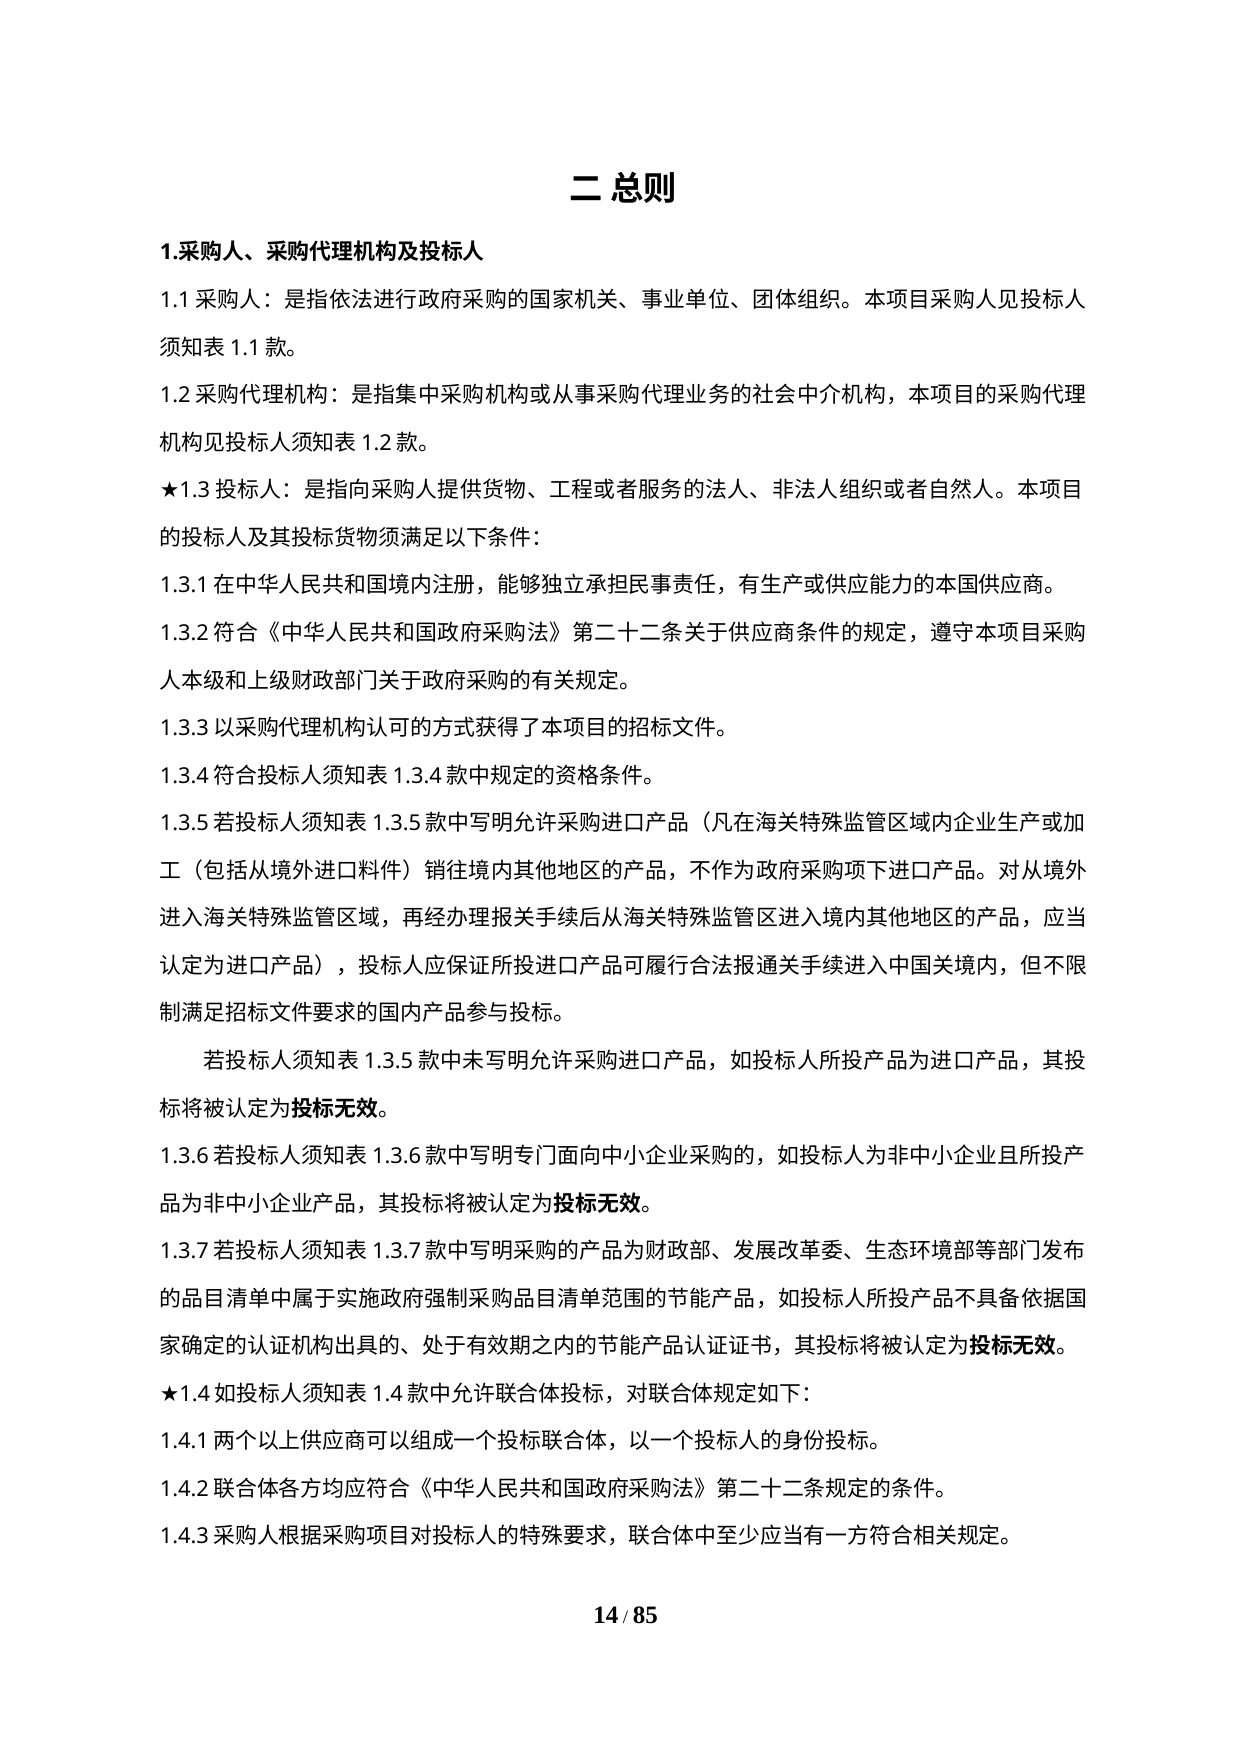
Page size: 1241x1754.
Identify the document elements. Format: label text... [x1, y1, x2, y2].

text 1.1采购人：是指依法进行政府采购的国家机关、事业单位、团体组织。本项目采购人见投标人须知表1.1款。 [159, 282, 1087, 361]
text 1.3.5若投标人须知表1.3.5款中写明允许采购进口产品（凡在海关特殊监管区域内企业生产或加工（包括从境外进口料件）销往境内其他地区的产品，不作为政府采购项下进口产品。对从境外进入海关特殊监管区域，再经办理报关手续后从海关特殊监管区进入境内其他地区的产品，应当认定为进口产品），投标人应保证所投进口产品可履行合法报通关手续进入中国关境内，但不限制满足招标文件要求的国内产品参与投标。 [159, 805, 1087, 1027]
text 若投标人须知表1.3.5款中未写明允许采购进口产品，如投标人所投产品为进口产品，其投标将被认定为投标无效。 [159, 1043, 1087, 1122]
text 1.3.4符合投标人须知表1.3.4款中规定的资格条件。 [159, 758, 1087, 789]
subtitle 二 总则 [159, 162, 1087, 210]
text ★1.3投标人：是指向采购人提供货物、工程或者服务的法人、非法人组织或者自然人。本项目的投标人及其投标货物须满足以下条件： [159, 472, 1087, 552]
text 1.3.3以采购代理机构认可的方式获得了本项目的招标文件。 [159, 710, 1087, 742]
text 1.3.7若投标人须知表1.3.7款中写明采购的产品为财政部、发展改革委、生态环境部等部门发布的品目清单中属于实施政府强制采购品目清单范围的节能产品，如投标人所投产品不具备依据国家确定的认证机构出具的、处于有效期之内的节能产品认证证书，其投标将被认定为投标无效。 [159, 1233, 1087, 1360]
text 1.3.6若投标人须知表1.3.6款中写明专门面向中小企业采购的，如投标人为非中小企业且所投产品为非中小企业产品，其投标将被认定为投标无效。 [159, 1138, 1087, 1217]
text 1.4.2联合体各方均应符合《中华人民共和国政府采购法》第二十二条规定的条件。 [159, 1471, 1087, 1503]
text 1.3.2符合《中华人民共和国政府采购法》第二十二条关于供应商条件的规定，遵守本项目采购人本级和上级财政部门关于政府采购的有关规定。 [159, 615, 1087, 694]
text 1.3.1在中华人民共和国境内注册，能够独立承担民事责任，有生产或供应能力的本国供应商。 [159, 567, 1087, 599]
text 1.4.3采购人根据采购项目对投标人的特殊要求，联合体中至少应当有一方符合相关规定。 [159, 1518, 1087, 1550]
text 1.4.1两个以上供应商可以组成一个投标联合体，以一个投标人的身份投标。 [159, 1423, 1087, 1455]
text 1.2采购代理机构：是指集中采购机构或从事采购代理业务的社会中介机构，本项目的采购代理机构见投标人须知表1.2款。 [159, 377, 1087, 456]
text ★1.4如投标人须知表1.4款中允许联合体投标，对联合体规定如下： [159, 1376, 1087, 1407]
text 1.采购人、采购代理机构及投标人 [159, 234, 1087, 266]
